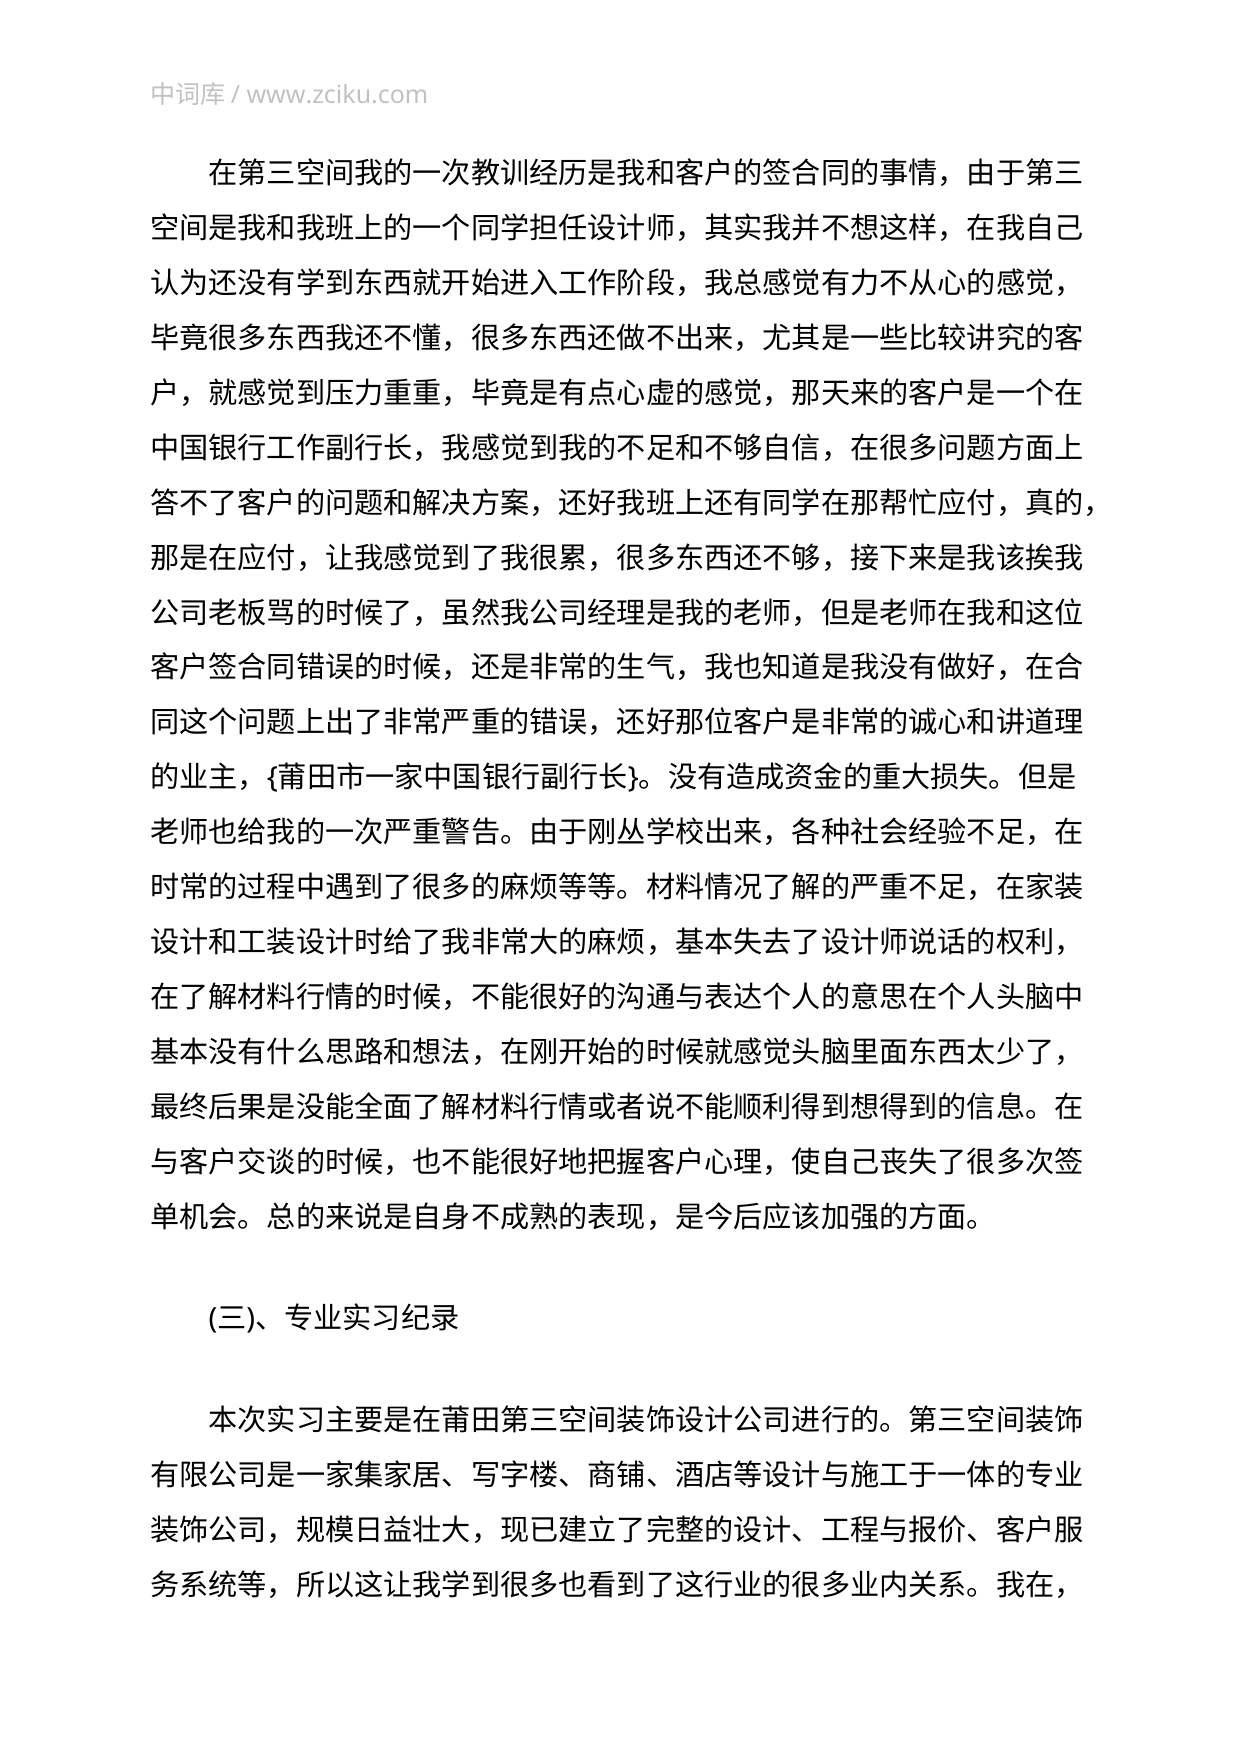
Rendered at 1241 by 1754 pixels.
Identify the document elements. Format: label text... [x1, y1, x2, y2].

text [150, 1397, 1090, 1604]
text (三)、专业实习纪录 [150, 1295, 1090, 1337]
text 在第三空间我的一次教训经历是我和客户的签合同的事情，由于第三空间是我和我班上的一个同学担任设计师，其实我并不想这样，在我自己认为还没有学到东西就开始进入工作阶段，我总感觉有力不从心的感觉，毕竟很多东西我还不懂，很多东西还做不出来，尤其是一些比较讲究的客户，就感觉到压力重重，毕竟是有点心虚的感觉，那天来的客户是一个在中国银行工作副行长，我感觉到我的不足和不够自信，在很多问题方面上答不了客户的问题和解决方案，还好我班上还有同学在那帮忙应付，真的，那是在应付，让我感觉到了我很累，很多东西还不够，接下来是我该挨我公司老板骂的时候了，虽然我公司经理是我的老师，但是老师在我和这位客户签合同错误的时候，还是非常的生气，我也知道是我没有做好，在合同这个问题上出了非常严重的错误，还好那位客户是非常的诚心和讲道理的业主，{莆田市一家中国银行副行长}。没有造成资金的重大损失。但是老师也给我的一次严重警告。由于刚丛学校出来，各种社会经验不足，在时常的过程中遇到了很多的麻烦等等。材料情况了解的严重不足，在家装设计和工装设计时给了我非常大的麻烦，基本失去了设计师说话的权利，在了解材料行情的时候，不能很好的沟通与表达个人的意思在个人头脑中基本没有什么思路和想法，在刚开始的时候就感觉头脑里面东西太少了，最终后果是没能全面了解材料行情或者说不能顺利得到想得到的信息。在与客户交谈的时候，也不能很好地把握客户心理，使自己丧失了很多次签单机会。总的来说是自身不成熟的表现，是今后应该加强的方面。 [150, 150, 1090, 1235]
